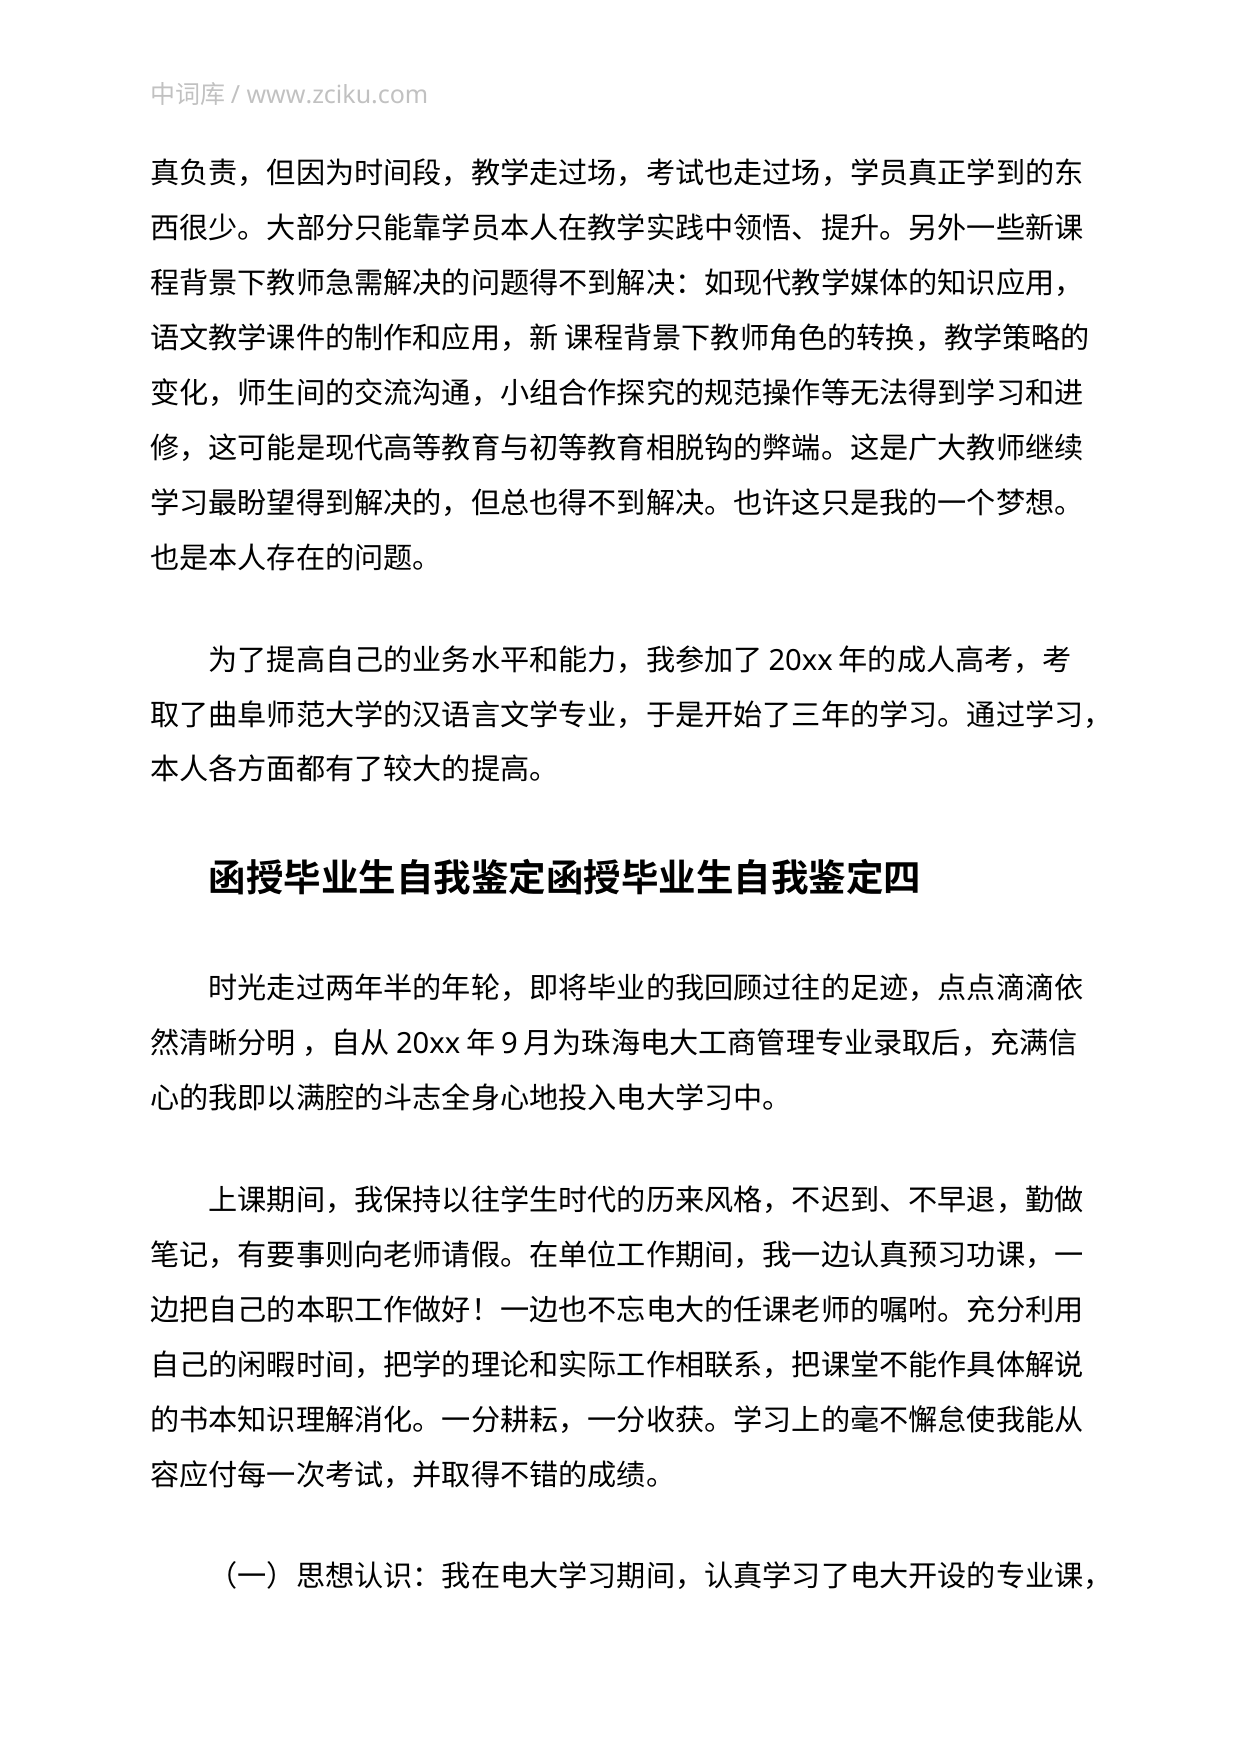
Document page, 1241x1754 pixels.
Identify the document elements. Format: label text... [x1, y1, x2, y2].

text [150, 150, 1090, 577]
text 上课期间，我保持以往学生时代的历来风格，不迟到、不早退，勤做笔记，有要事则向老师请假。在单位工作期间，我一边认真预习功课，一边把自己的本职工作做好！一边也不忘电大的任课老师的嘱咐。充分利用自己的闲暇时间，把学的理论和实际工作相联系，把课堂不能作具体解说的书本知识理解消化。一分耕耘，一分收获。学习上的毫不懈怠使我能从容应付每一次考试，并取得不错的成绩。 [150, 1177, 1090, 1493]
text 函授毕业生自我鉴定函授毕业生自我鉴定四 [150, 848, 1090, 902]
text 为了提高自己的业务水平和能力，我参加了20xx年的成人高考，考取了曲阜师范大学的汉语言文学专业，于是开始了三年的学习。通过学习，本人各方面都有了较大的提高。 [150, 636, 1090, 788]
text 时光走过两年半的年轮，即将毕业的我回顾过往的足迹，点点滴滴依然清晰分明 ，自从20xx年9月为珠海电大工商管理专业录取后，充满信心的我即以满腔的斗志全身心地投入电大学习中。 [150, 965, 1090, 1117]
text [150, 1553, 1090, 1595]
